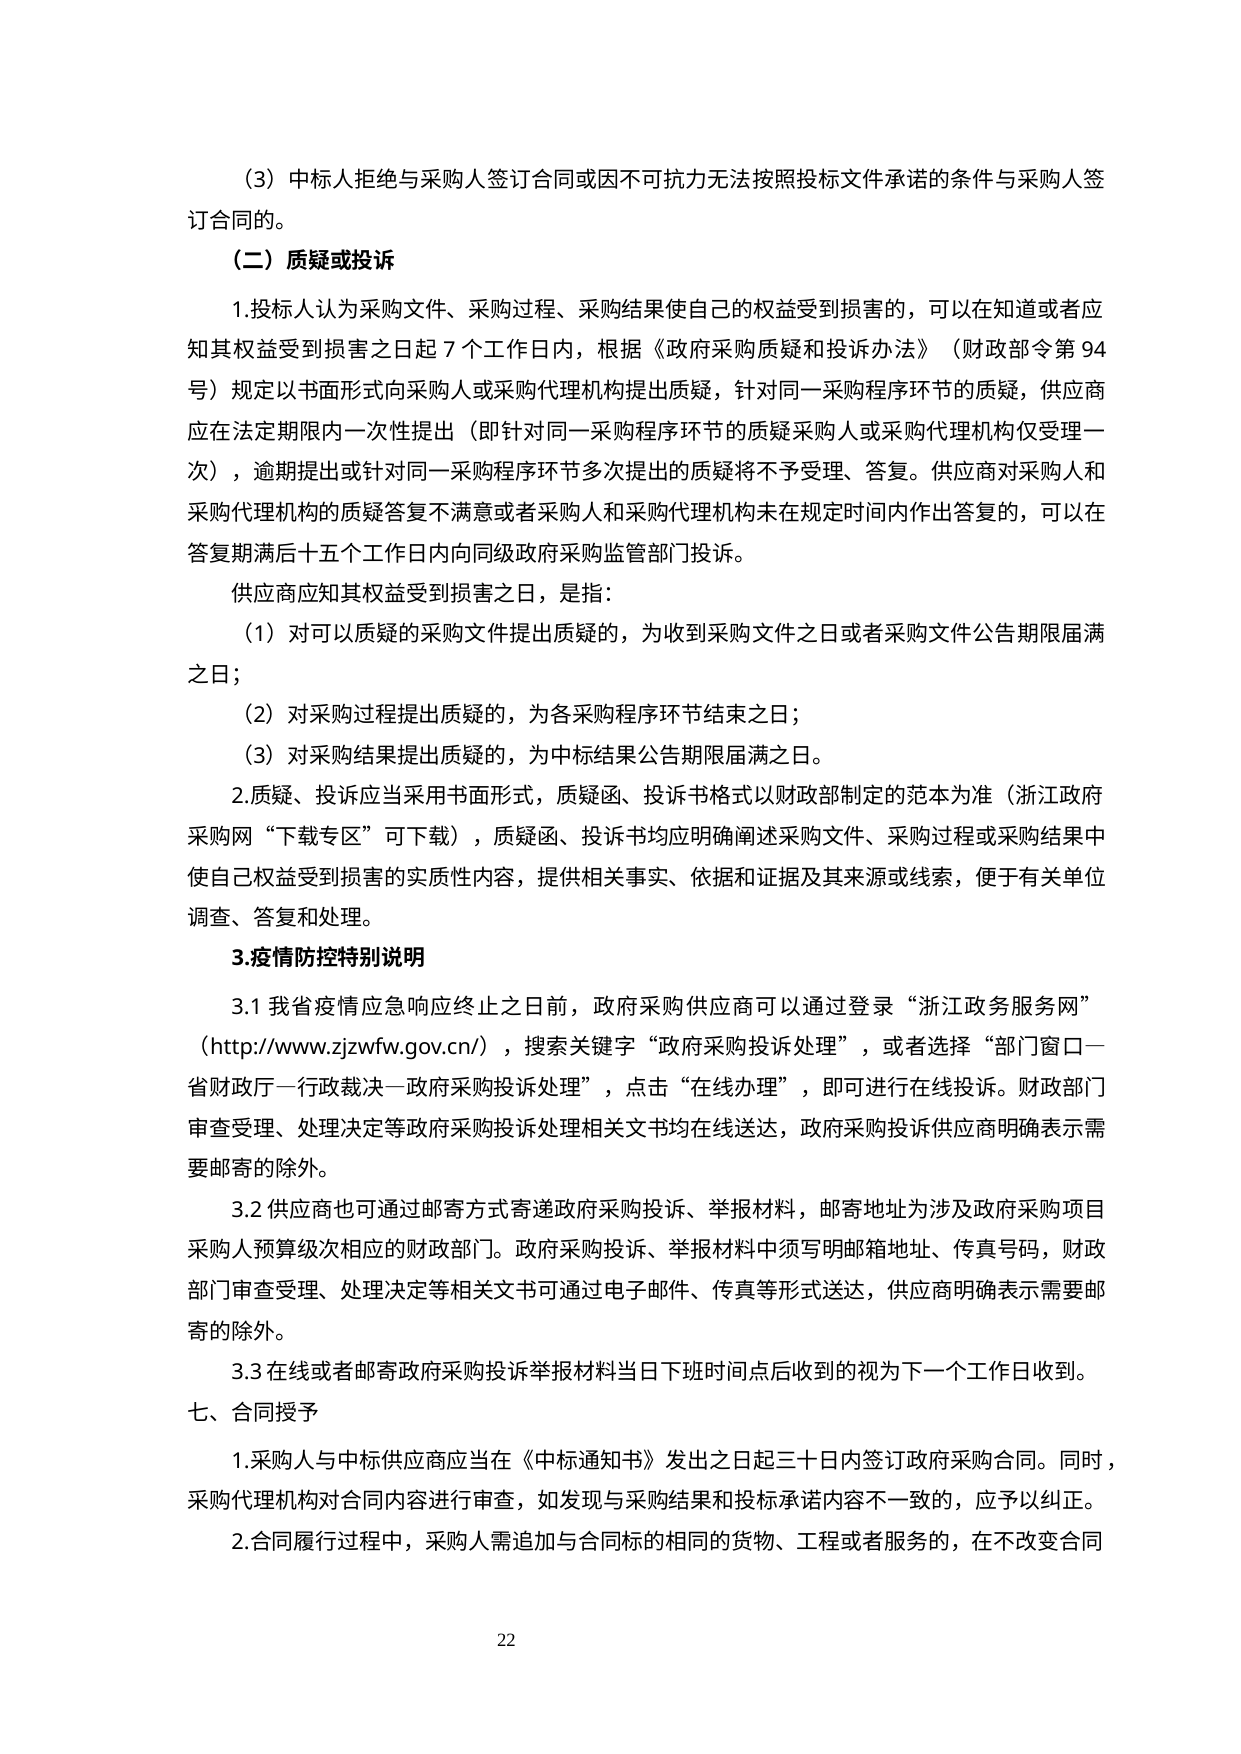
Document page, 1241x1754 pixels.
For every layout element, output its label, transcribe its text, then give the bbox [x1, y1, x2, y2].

text （3）中标人拒绝与采购人签订合同或因不可抗力无法按照投标文件承诺的条件与采购人签订合同的。 [187, 162, 1106, 235]
text （1）对可以质疑的采购文件提出质疑的，为收到采购文件之日或者采购文件公告期限届满之日； [187, 616, 1106, 689]
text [187, 1523, 1106, 1556]
text 3.1我省疫情应急响应终止之日前，政府采购供应商可以通过登录“浙江政务服务网”（http://www.zjzwfw.gov.cn/），搜索关键字“政府采购投诉处理”，或者选择“部门窗口—省财政厅—行政裁决—政府采购投诉处理”，点击“在线办理”，即可进行在线投诉。财政部门审查受理、处理决定等政府采购投诉处理相关文书均在线送达，政府采购投诉供应商明确表示需要邮寄的除外。 [187, 988, 1106, 1183]
subtitle 七、合同授予 [187, 1394, 1106, 1427]
text （二）质疑或投诉 [187, 243, 1106, 276]
text 3.疫情防控特别说明 [187, 940, 1106, 973]
text 2.质疑、投诉应当采用书面形式，质疑函、投诉书格式以财政部制定的范本为准（浙江政府采购网“下载专区”可下载），质疑函、投诉书均应明确阐述采购文件、采购过程或采购结果中使自己权益受到损害的实质性内容，提供相关事实、依据和证据及其来源或线索，便于有关单位调查、答复和处理。 [187, 778, 1106, 932]
text （3）对采购结果提出质疑的，为中标结果公告期限届满之日。 [187, 737, 1106, 770]
text 1.采购人与中标供应商应当在《中标通知书》发出之日起三十日内签订政府采购合同。同时，采购代理机构对合同内容进行审查，如发现与采购结果和投标承诺内容不一致的，应予以纠正。 [187, 1442, 1106, 1516]
text 3.2供应商也可通过邮寄方式寄递政府采购投诉、举报材料，邮寄地址为涉及政府采购项目采购人预算级次相应的财政部门。政府采购投诉、举报材料中须写明邮箱地址、传真号码，财政部门审查受理、处理决定等相关文书可通过电子邮件、传真等形式送达，供应商明确表示需要邮寄的除外。 [187, 1191, 1106, 1346]
text 3.3在线或者邮寄政府采购投诉举报材料当日下班时间点后收到的视为下一个工作日收到。 [187, 1354, 1106, 1386]
text （2）对采购过程提出质疑的，为各采购程序环节结束之日； [187, 697, 1106, 729]
text 1.投标人认为采购文件、采购过程、采购结果使自己的权益受到损害的，可以在知道或者应知其权益受到损害之日起7个工作日内，根据《政府采购质疑和投诉办法》（财政部令第94号）规定以书面形式向采购人或采购代理机构提出质疑，针对同一采购程序环节的质疑，供应商应在法定期限内一次性提出（即针对同一采购程序环节的质疑采购人或采购代理机构仅受理一次），逾期提出或针对同一采购程序环节多次提出的质疑将不予受理、答复。供应商对采购人和采购代理机构的质疑答复不满意或者采购人和采购代理机构未在规定时间内作出答复的，可以在答复期满后十五个工作日内向同级政府采购监管部门投诉。 [187, 291, 1106, 568]
text 供应商应知其权益受到损害之日，是指： [187, 576, 1106, 608]
